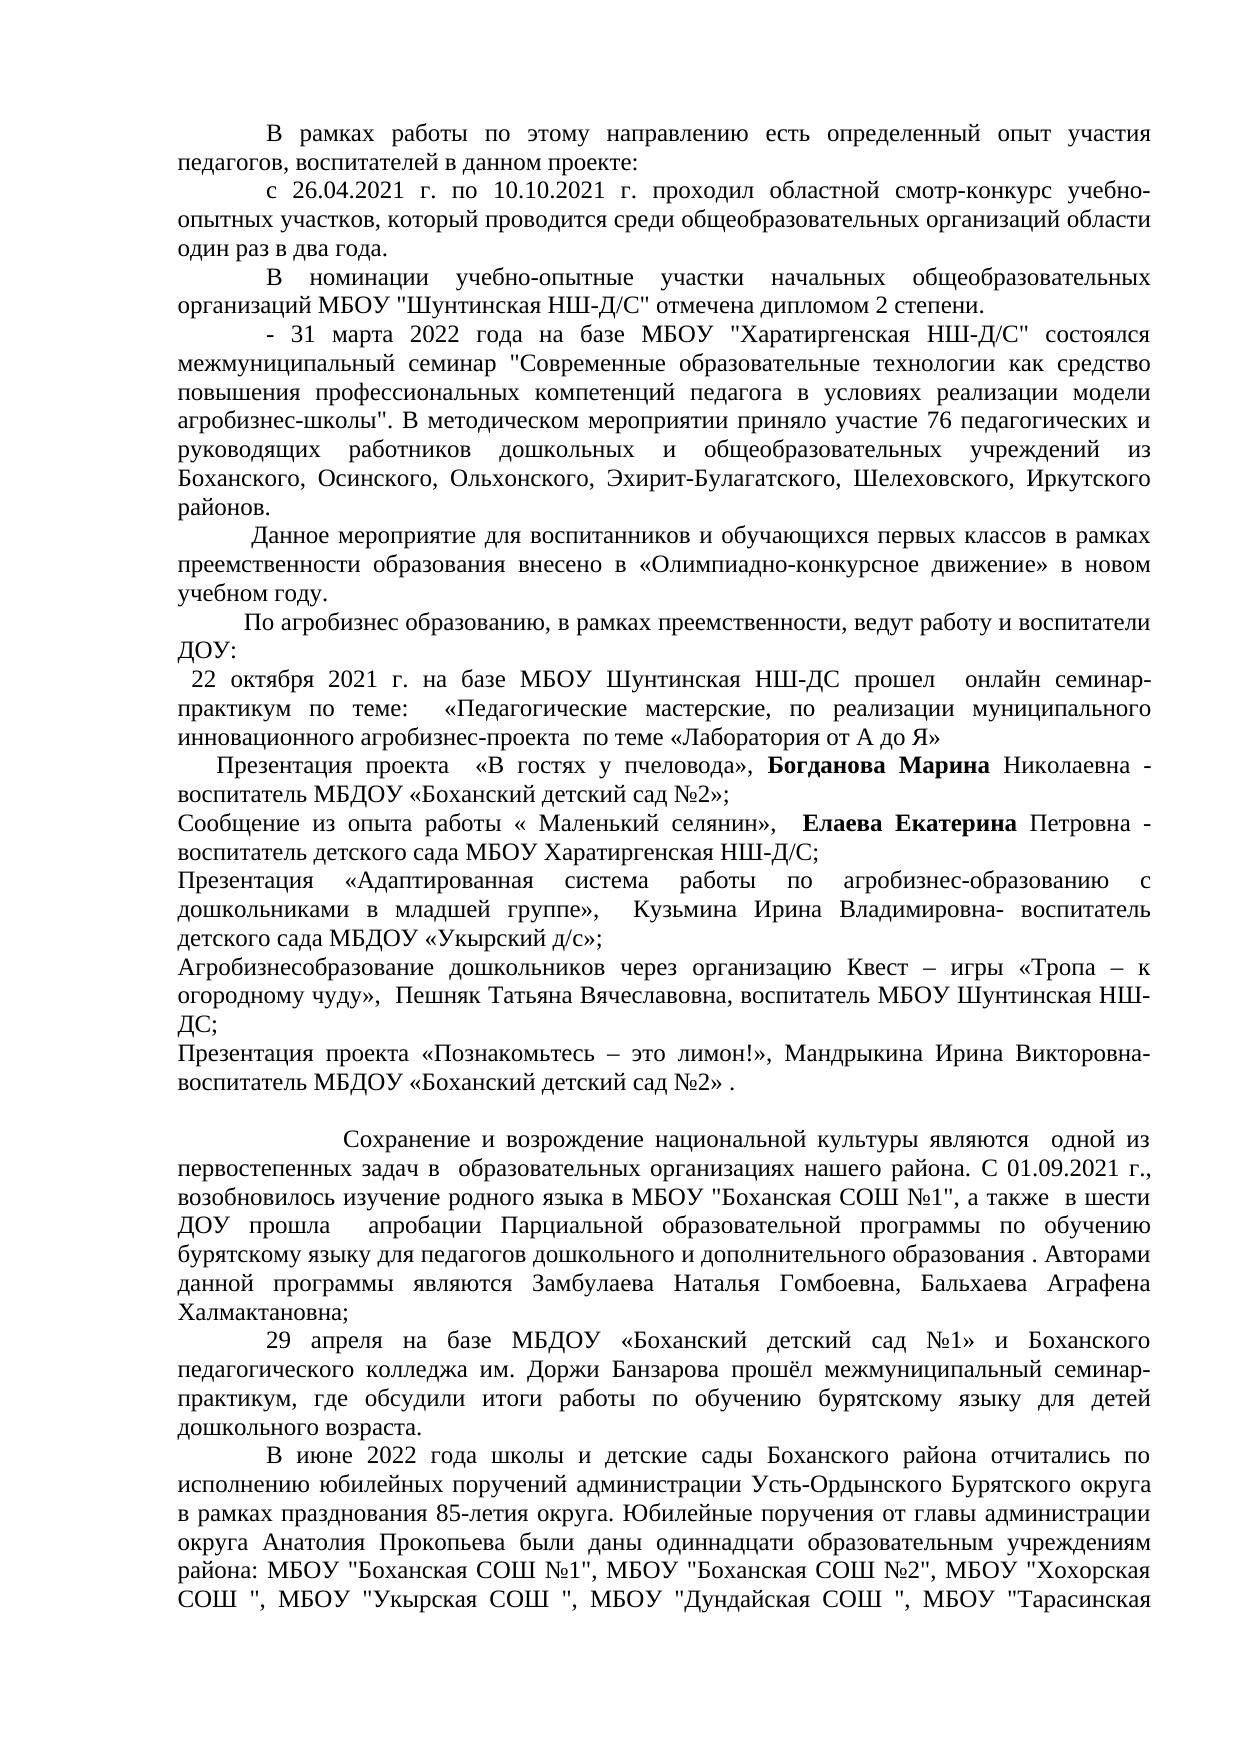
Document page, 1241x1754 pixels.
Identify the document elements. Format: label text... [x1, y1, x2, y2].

text 22 октября 2021 г. на базе МБОУ Шунтинская НШ-ДС прошел онлайн семинар-практикум по теме: «Педагогические мастерские, по реализации муниципального инновационного агробизнес-проекта по теме «Лаборатория от А до Я» [177, 664, 1152, 751]
text В рамках работы по этому направлению есть определенный опыт участия педагогов, воспитателей в данном проекте: [177, 118, 1152, 176]
text Агробизнесобразование дошкольников через организацию Квест – игры «Тропа – к огородному чуду», Пешняк Татьяна Вячеславовна, воспитатель МБОУ Шунтинская НШ-ДС; [177, 952, 1152, 1038]
text Данное мероприятие для воспитанников и обучающихся первых классов в рамках преемственности образования внесено в «Олимпиадно-конкурсное движение» в новом учебном году. [177, 521, 1152, 607]
text Презентация проекта «Познакомьтесь – это лимон!», Мандрыкина Ирина Викторовна- воспитатель МБДОУ «Боханский детский сад №2» . [177, 1038, 1152, 1096]
text По агробизнес образованию, в рамках преемственности, ведут работу и воспитатели ДОУ: [177, 607, 1152, 664]
text Сообщение из опыта работы « Маленький селянин», Елаева Екатерина Петровна - воспитатель детского сада МБОУ Харатиргенская НШ-Д/С; [177, 808, 1152, 866]
text Сохранение и возрождение национальной культуры являются одной из первостепенных задач в образовательных организациях нашего района. С 01.09.2021 г., возобновилось изучение родного языка в МБОУ "Боханская СОШ №1", а также в шести ДОУ прошла апробации Парциальной образовательной программы по обучению бурятскому языку для педагогов дошкольного и дополнительного образования . Авторами данной программы являются Замбулаева Наталья Гомбоевна, Бальхаева Аграфена Халмактановна; [177, 1124, 1152, 1326]
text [177, 1441, 1152, 1613]
text - 31 марта 2022 года на базе МБОУ "Харатиргенская НШ-Д/С" состоялся межмуниципальный семинар "Современные образовательные технологии как средство повышения профессиональных компетенций педагога в условиях реализации модели агробизнес-школы". В методическом мероприятии приняло участие 76 педагогических и руководящих работников дошкольных и общеобразовательных учреждений из Боханского, Осинского, Ольхонского, Эхирит-Булагатского, Шелеховского, Иркутского районов. [177, 319, 1152, 521]
text Презентация проекта «В гостях у пчеловода», Богданова Марина Николаевна - воспитатель МБДОУ «Боханский детский сад №2»; [177, 751, 1152, 808]
text с 26.04.2021 г. по 10.10.2021 г. проходил областной смотр-конкурс учебно-опытных участков, который проводится среди общеобразовательных организаций области один раз в два года. [177, 176, 1152, 262]
text В номинации учебно-опытные участки начальных общеобразовательных организаций МБОУ "Шунтинская НШ-Д/С" отмечена дипломом 2 степени. [177, 262, 1152, 319]
text Презентация «Адаптированная система работы по агробизнес-образованию с дошкольниками в младшей группе», Кузьмина Ирина Владимировна- воспитатель детского сада МБДОУ «Укырский д/с»; [177, 866, 1152, 952]
text 29 апреля на базе МБДОУ «Боханский детский сад №1» и Боханского педагогического колледжа им. Доржи Банзарова прошёл межмуниципальный семинар-практикум, где обсудили итоги работы по обучению бурятскому языку для детей дошкольного возраста. [177, 1326, 1152, 1441]
